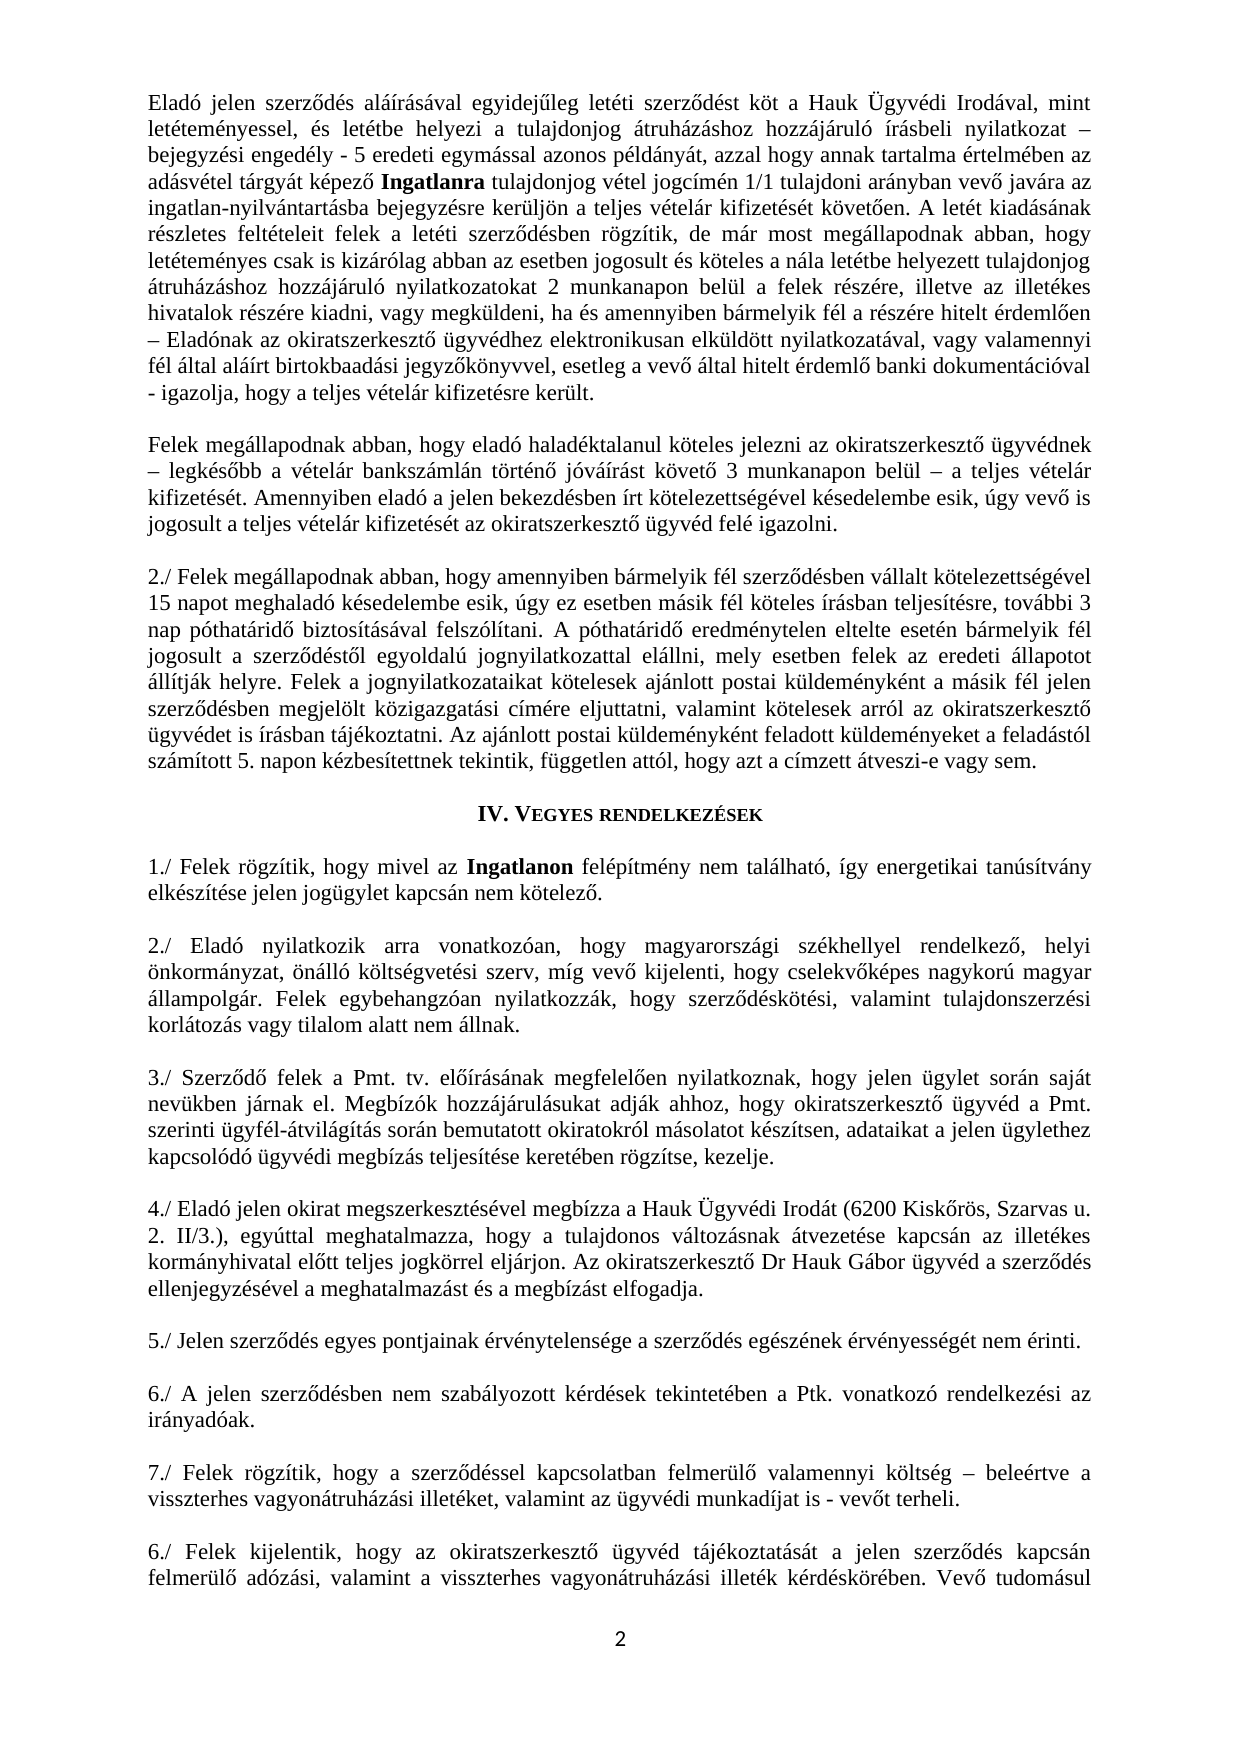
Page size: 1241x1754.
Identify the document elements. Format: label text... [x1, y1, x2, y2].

text 4./ Eladó jelen okirat megszerkesztésével megbízza a Hauk Ügyvédi Irodát (6200 Kiskőrös, Szarvas u. 2. II/3.), egyúttal meghatalmazza, hogy a tulajdonos változásnak átvezetése kapcsán az illetékes kormányhivatal előtt teljes jogkörrel eljárjon. Az okiratszerkesztő Dr Hauk Gábor ügyvéd a szerződés ellenjegyzésével a meghatalmazást és a megbízást elfogadja. [148, 1196, 1093, 1301]
text 3./ Szerződő felek a Pmt. tv. előírásának megfelelően nyilatkoznak, hogy jelen ügylet során saját nevükben járnak el. Megbízók hozzájárulásukat adják ahhoz, hogy okiratszerkesztő ügyvéd a Pmt. szerinti ügyfél-átvilágítás során bemutatott okiratokról másolatot készítsen, adataikat a jelen ügylethez kapcsolódó ügyvédi megbízás teljesítése keretében rögzítse, kezelje. [148, 1064, 1093, 1169]
text 6./ A jelen szerződésben nem szabályozott kérdések tekintetében a Ptk. vonatkozó rendelkezési az irányadóak. [148, 1380, 1093, 1433]
text Felek megállapodnak abban, hogy eladó haladéktalanul köteles jelezni az okiratszerkesztő ügyvédnek – legkésőbb a vételár bankszámlán történő jóváírást követő 3 munkanapon belül – a teljes vételár kifizetését. Amennyiben eladó a jelen bekezdésben írt kötelezettségével késedelembe esik, úgy vevő is jogosult a teljes vételár kifizetését az okiratszerkesztő ügyvéd felé igazolni. [148, 431, 1093, 537]
text 7./ Felek rögzítik, hogy a szerződéssel kapcsolatban felmerülő valamennyi költség – beleértve a visszterhes vagyonátruházási illetéket, valamint az ügyvédi munkadíjat is - vevőt terheli. [148, 1459, 1093, 1512]
text 1./ Felek rögzítik, hogy mivel az Ingatlanon felépítmény nem található, így energetikai tanúsítvány elkészítése jelen jogügylet kapcsán nem kötelező. [148, 853, 1093, 906]
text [148, 1538, 1093, 1591]
text Eladó jelen szerződés aláírásával egyidejűleg letéti szerződést köt a Hauk Ügyvédi Irodával, mint letéteményessel, és letétbe helyezi a tulajdonjog átruházáshoz hozzájáruló írásbeli nyilatkozat – bejegyzési engedély - 5 eredeti egymással azonos példányát, azzal hogy annak tartalma értelmében az adásvétel tárgyát képező Ingatlanra tulajdonjog vétel jogcímén 1/1 tulajdoni arányban vevő javára az ingatlan-nyilvántartásba bejegyzésre kerüljön a teljes vételár kifizetését követően. A letét kiadásának részletes feltételeit felek a letéti szerződésben rögzítik, de már most megállapodnak abban, hogy letéteményes csak is kizárólag abban az esetben jogosult és köteles a nála letétbe helyezett tulajdonjog átruházáshoz hozzájáruló nyilatkozatokat 2 munkanapon belül a felek részére, illetve az illetékes hivatalok részére kiadni, vagy megküldeni, ha és amennyiben bármelyik fél a részére hitelt érdemlően – Eladónak az okiratszerkesztő ügyvédhez elektronikusan elküldött nyilatkozatával, vagy valamennyi fél által aláírt birtokbaadási jegyzőkönyvvel, esetleg a vevő által hitelt érdemlő banki dokumentációval - igazolja, hogy a teljes vételár kifizetésre került. [148, 89, 1093, 405]
text 2./ Eladó nyilatkozik arra vonatkozóan, hogy magyarországi székhellyel rendelkező, helyi önkormányzat, önálló költségvetési szerv, míg vevő kijelenti, hogy cselekvőképes nagykorú magyar állampolgár. Felek egybehangzóan nyilatkozzák, hogy szerződéskötési, valamint tulajdonszerzési korlátozás vagy tilalom alatt nem állnak. [148, 932, 1093, 1037]
text 5./ Jelen szerződés egyes pontjainak érvénytelensége a szerződés egészének érvényességét nem érinti. [148, 1327, 1093, 1354]
text 2./ Felek megállapodnak abban, hogy amennyiben bármelyik fél szerződésben vállalt kötelezettségével 15 napot meghaladó késedelembe esik, úgy ez esetben másik fél köteles írásban teljesítésre, további 3 nap póthatáridő biztosításával felszólítani. A póthatáridő eredménytelen eltelte esetén bármelyik fél jogosult a szerződéstől egyoldalú jognyilatkozattal elállni, mely esetben felek az eredeti állapotot állítják helyre. Felek a jognyilatkozataikat kötelesek ajánlott postai küldeményként a másik fél jelen szerződésben megjelölt közigazgatási címére eljuttatni, valamint kötelesek arról az okiratszerkesztő ügyvédet is írásban tájékoztatni. Az ajánlott postai küldeményként feladott küldeményeket a feladástól számított 5. napon kézbesítettnek tekintik, független attól, hogy azt a címzett átveszi-e vagy sem. [148, 563, 1093, 774]
text IV. Vegyes rendelkezések [148, 800, 1093, 827]
